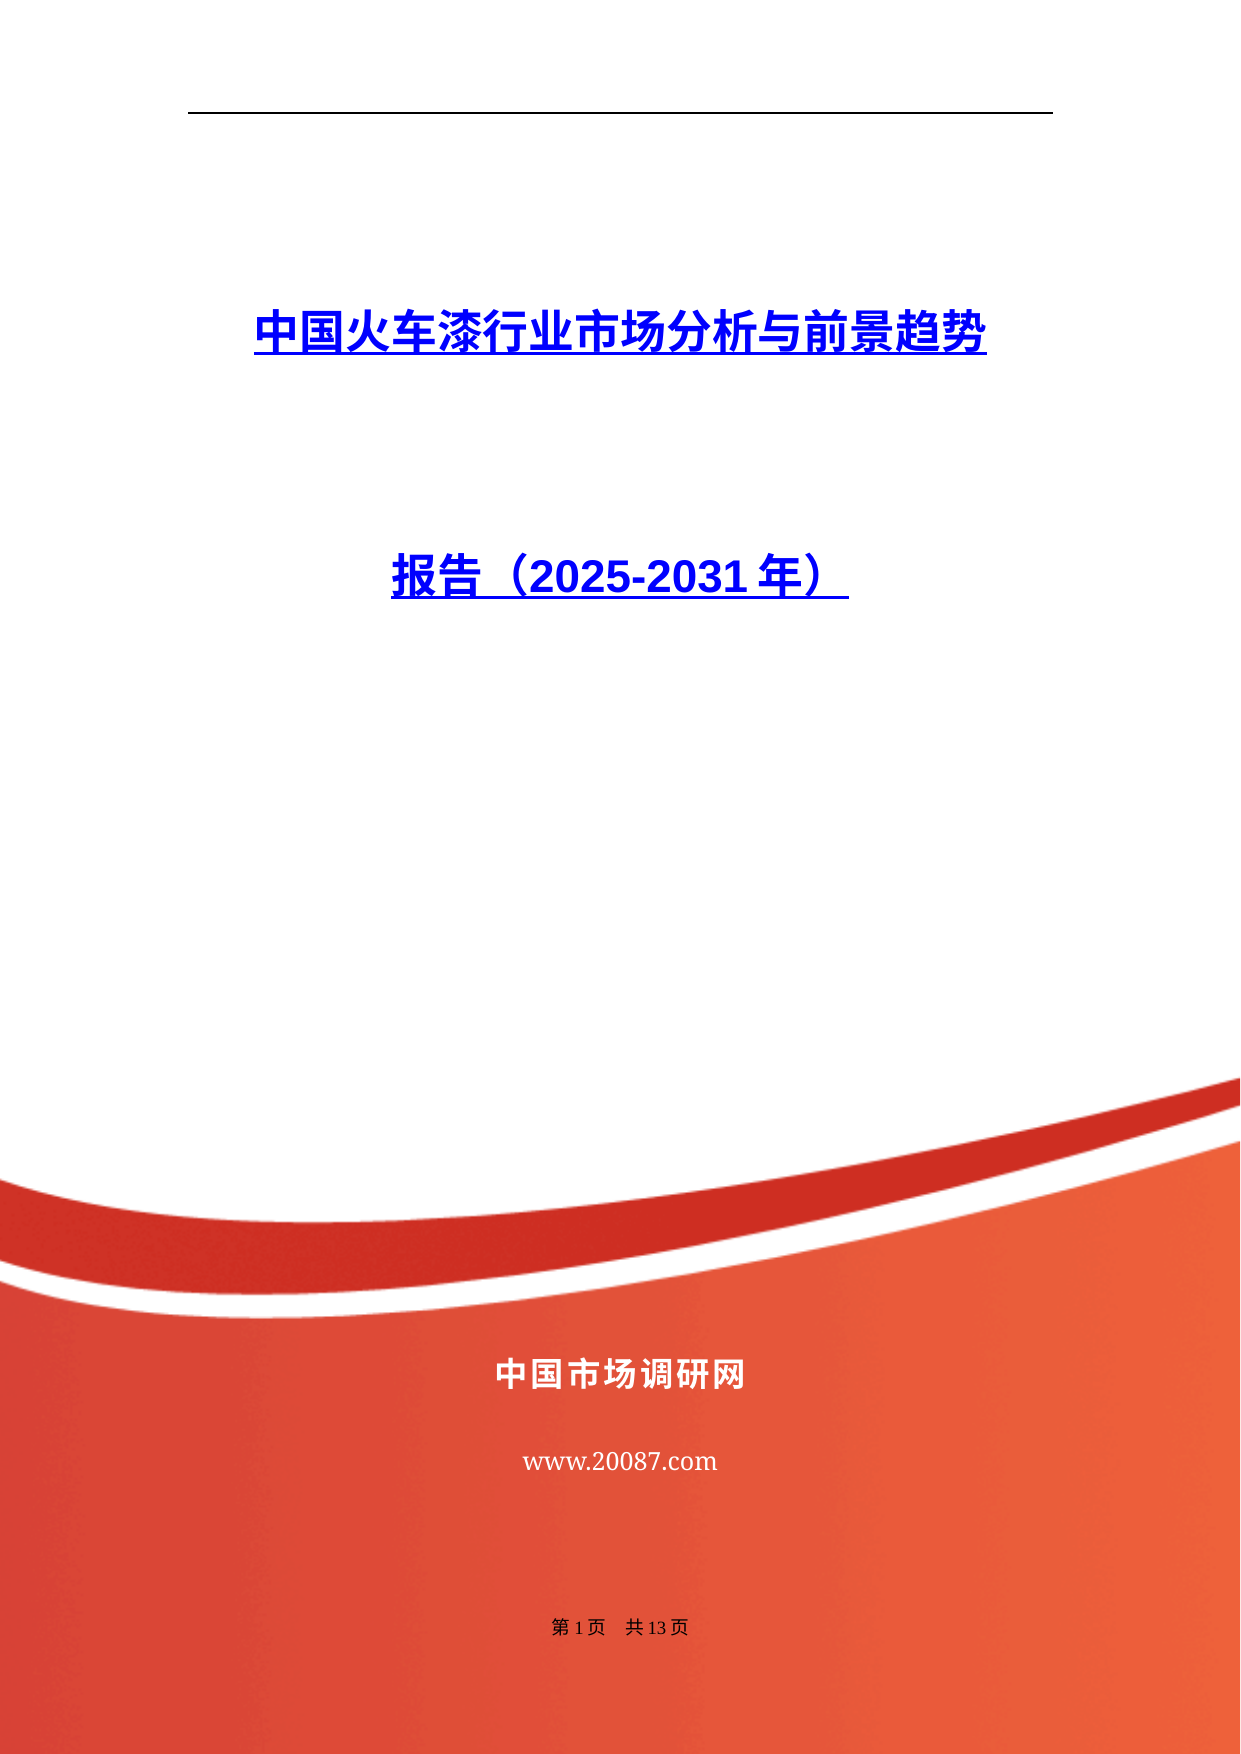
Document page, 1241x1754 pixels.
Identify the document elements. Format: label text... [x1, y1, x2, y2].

table_header 中国火车漆行业市场分析与前景趋势报告（2025-2031年） [188, 207, 1053, 773]
picture [0, 1006, 1241, 1754]
subtitle 中国市场调研网 [187, 1339, 1053, 1404]
text www.20087.com [187, 1428, 1053, 1493]
